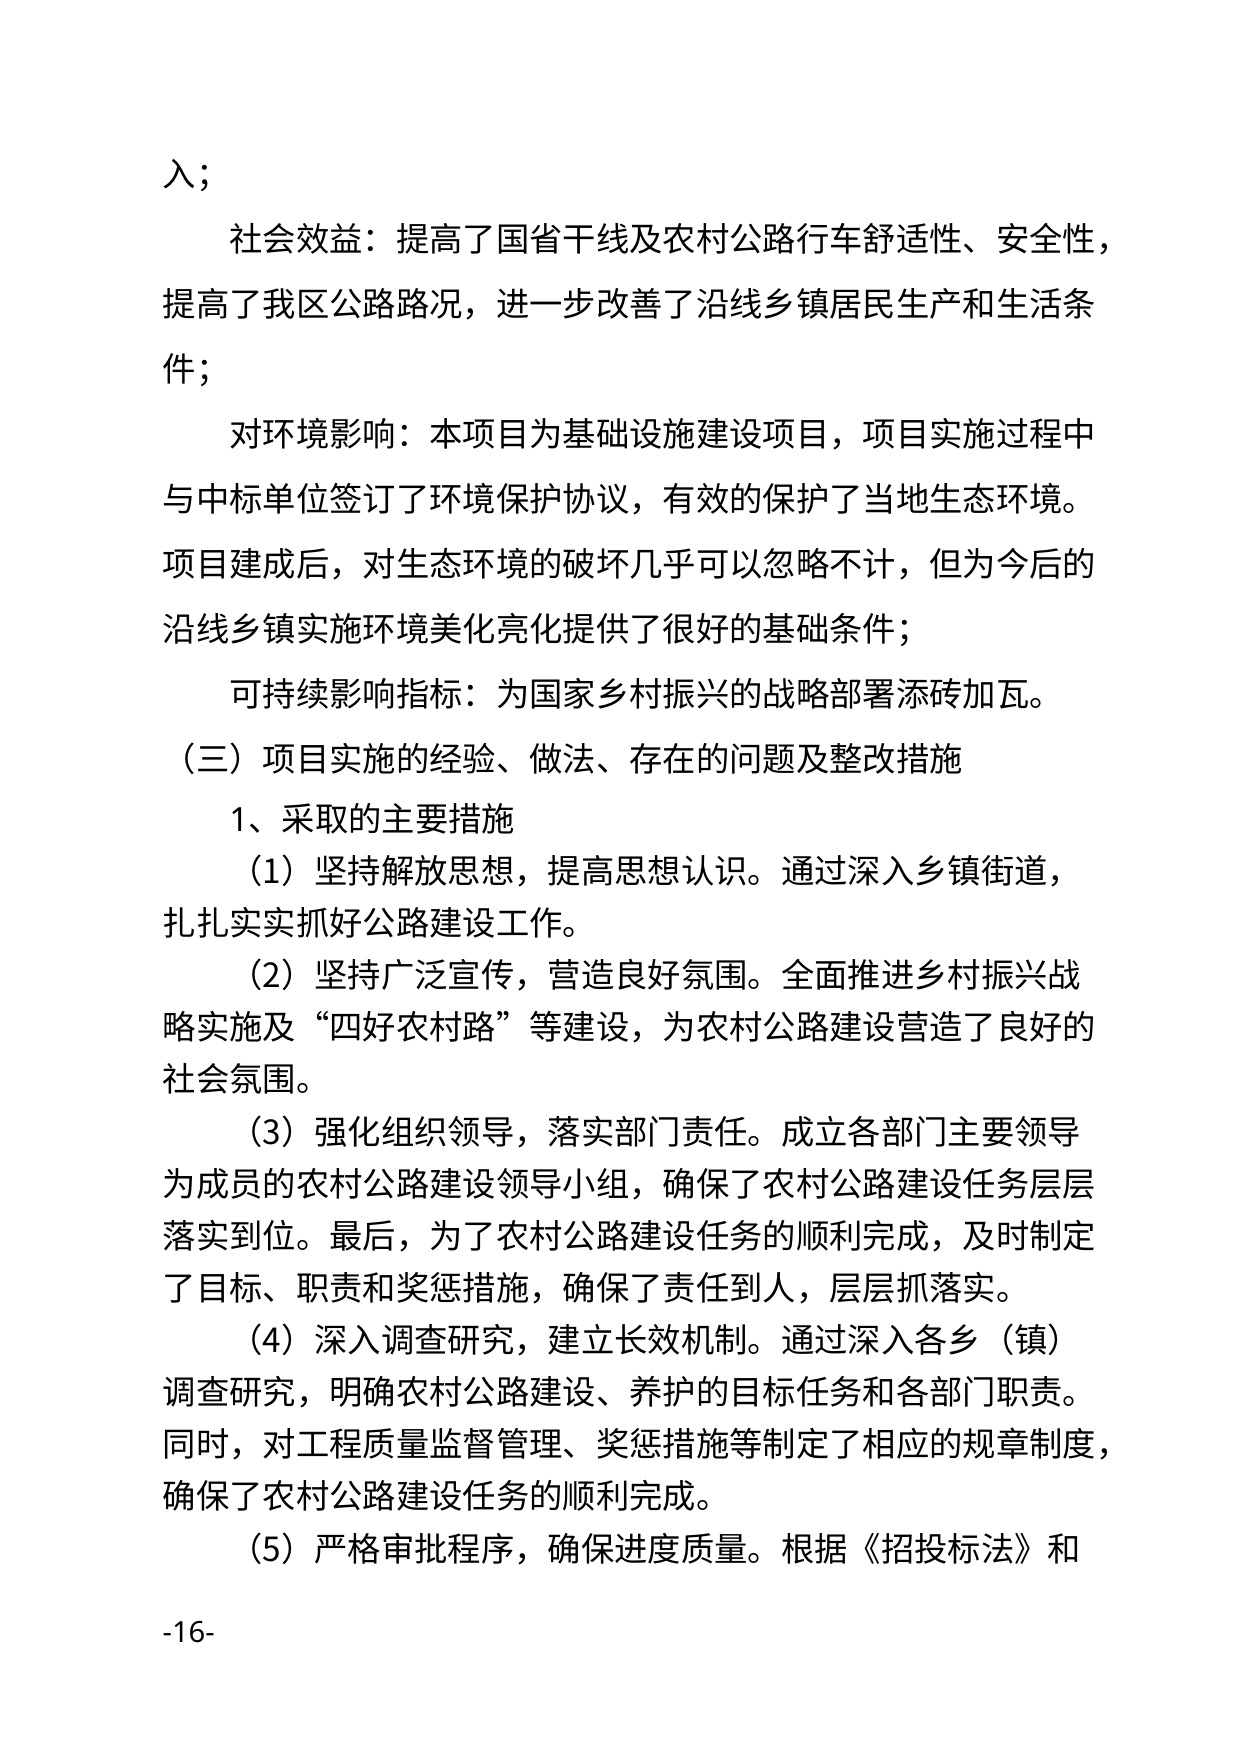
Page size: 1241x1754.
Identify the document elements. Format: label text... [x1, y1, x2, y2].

list 项目实施的经验、做法、存在的问题及整改措施 [162, 724, 1104, 789]
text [162, 1519, 1104, 1572]
text （2）坚持广泛宣传，营造良好氛围。全面推进乡村振兴战略实施及“四好农村路”等建设，为农村公路建设营造了良好的社会氛围。 [162, 946, 1104, 1102]
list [162, 139, 1104, 204]
list 社会效益：提高了国省干线及农村公路行车舒适性、安全性，提高了我区公路路况，进一步改善了沿线乡镇居民生产和生活条件； [162, 204, 1104, 399]
text 1、采取的主要措施 [162, 789, 1104, 841]
list 可持续影响指标：为国家乡村振兴的战略部署添砖加瓦。 [162, 659, 1104, 724]
text （4）深入调查研究，建立长效机制。通过深入各乡（镇）调查研究，明确农村公路建设、养护的目标任务和各部门职责。同时，对工程质量监督管理、奖惩措施等制定了相应的规章制度，确保了农村公路建设任务的顺利完成。 [162, 1311, 1104, 1519]
list 对环境影响：本项目为基础设施建设项目，项目实施过程中与中标单位签订了环境保护协议，有效的保护了当地生态环境。项目建成后，对生态环境的破坏几乎可以忽略不计，但为今后的沿线乡镇实施环境美化亮化提供了很好的基础条件； [162, 399, 1104, 659]
text （1）坚持解放思想，提高思想认识。通过深入乡镇街道，扎扎实实抓好公路建设工作。 [162, 842, 1104, 946]
text （3）强化组织领导，落实部门责任。成立各部门主要领导为成员的农村公路建设领导小组，确保了农村公路建设任务层层落实到位。最后，为了农村公路建设任务的顺利完成，及时制定了目标、职责和奖惩措施，确保了责任到人，层层抓落实。 [162, 1102, 1104, 1311]
